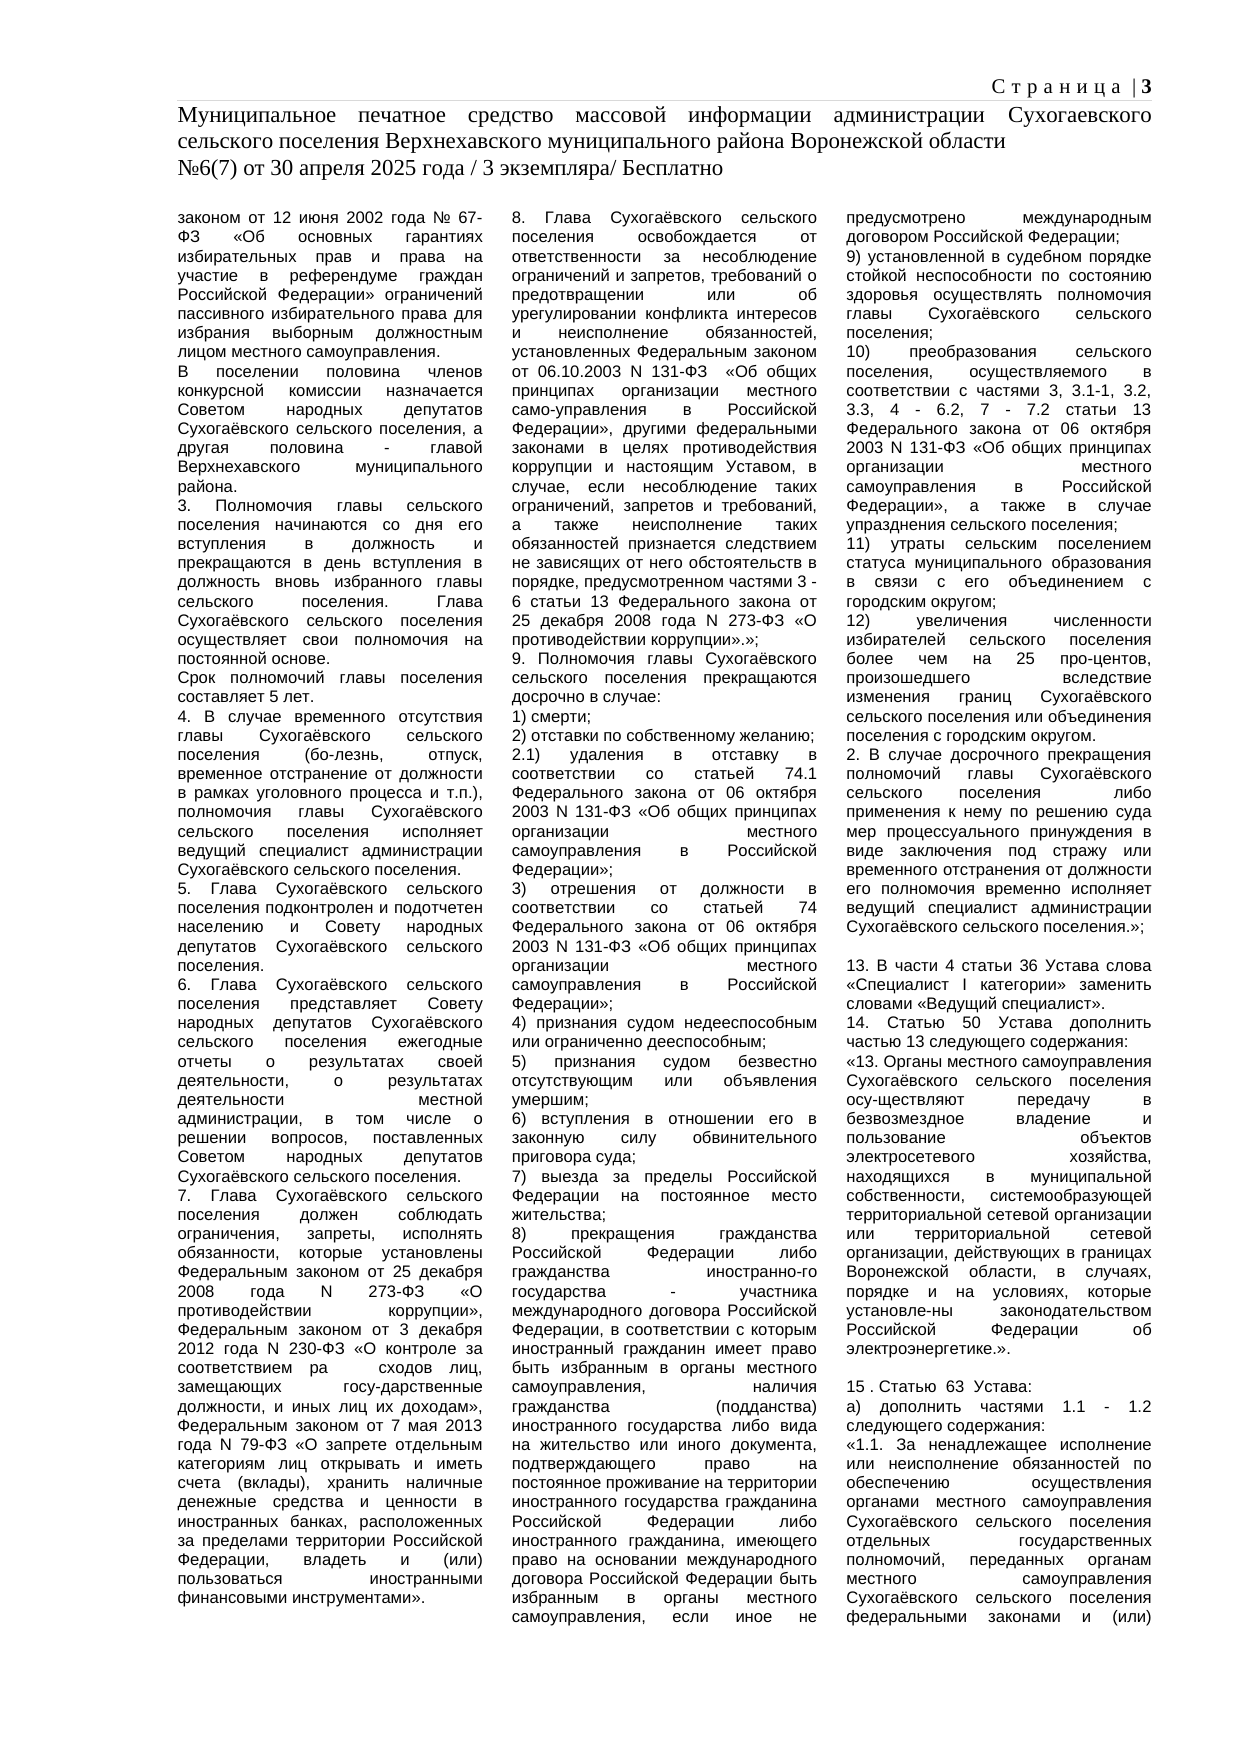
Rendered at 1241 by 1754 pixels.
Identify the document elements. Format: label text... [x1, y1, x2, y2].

text 6) вступления в отношении его в законную силу обвинительного приговора суда; [512, 1109, 817, 1166]
text а) дополнить частями 1.1 - 1.2 следующего содержания: [846, 1396, 1152, 1435]
text 15 . Статью 63 Устава: [846, 1377, 1152, 1396]
text 5) признания судом безвестно отсутствующим или объявления умершим; [512, 1051, 817, 1109]
text 1) смерти; [512, 706, 817, 726]
text 13. В части 4 статьи 36 Устава слова «Специалист I категории» заменить словами «Ведущий специалист». [846, 956, 1152, 1013]
text 14. Статью 50 Устава дополнить частью 13 следующего содержания: [846, 1013, 1152, 1051]
text 8. Глава Сухогаёвского сельского поселения освобождается от ответственности за несоблюдение ограничений и запретов, требований о предотвращении или об урегулировании конфликта интересов и неисполнение обязанностей, установленных Федеральным законом от 06.10.2003 N 131-ФЗ «Об общих принципах организации местного само-управления в Российской Федерации», другими федеральными законами в целях противодействия коррупции и настоящим Уставом, в случае, если несоблюдение таких ограничений, запретов и требований, а также неисполнение таких обязанностей признается следствием не зависящих от него обстоятельств в порядке, предусмотренном частями 3 - 6 статьи 13 Федерального закона от 25 декабря 2008 года N 273-ФЗ «О противодействии коррупции».»; [512, 208, 817, 649]
text 3) отрешения от должности в соответствии со статьей 74 Федерального закона от 06 октября 2003 N 131-ФЗ «Об общих принципах организации местного самоуправления в Российской Федерации»; [512, 879, 817, 1013]
text 7) выезда за пределы Российской Федерации на постоянное место жительства; [512, 1166, 817, 1224]
text 9) установленной в судебном порядке стойкой неспособности по состоянию здоровья осуществлять полномочия главы Сухогаёвского сельского поселения; [846, 246, 1152, 342]
text 12) увеличения численности избирателей сельского поселения более чем на 25 про-центов, произошедшего вследствие изменения границ Сухогаёвского сельского поселения или объединения поселения с городским округом. [846, 611, 1152, 745]
text 9. Полномочия главы Сухогаёвского сельского поселения прекращаются досрочно в случае: [512, 649, 817, 706]
text 3. Полномочия главы сельского поселения начинаются со дня его вступления в должность и прекращаются в день вступления в должность вновь избранного главы сельского поселения. Глава Сухогаёвского сельского поселения осуществляет свои полномочия на постоянной основе. [177, 496, 483, 668]
text 4) признания судом недееспособным или ограниченно дееспособным; [512, 1013, 817, 1051]
text В поселении половина членов конкурсной комиссии назначается Советом народных депутатов Сухогаёвского сельского поселения, а другая половина - главой Верхнехавского муниципального района. [177, 361, 483, 496]
text 2. В случае досрочного прекращения полномочий главы Сухогаёвского сельского поселения либо применения к нему по решению суда мер процессуального принуждения в виде заключения под стражу или временного отстранения от должности его полномочия временно исполняет ведущий специалист администрации Сухогаёвского сельского поселения.»; [846, 745, 1152, 936]
text 5. Глава Сухогаёвского сельского поселения подконтролен и подотчетен населению и Совету народных депутатов Сухогаёвского сельского поселения. [177, 879, 483, 975]
text 11) утраты сельским поселением статуса муниципального образования в связи с его объединением с городским округом; [846, 534, 1152, 611]
text 8) прекращения гражданства Российской Федерации либо гражданства иностранно-го государства - участника международного договора Российской Федерации, в соответствии с которым иностранный гражданин имеет право быть избранным в органы местного самоуправления, наличия гражданства (подданства) иностранного государства либо вида на жительство или иного документа, подтверждающего право на постоянное проживание на территории иностранного государства гражданина Российской Федерации либо иностранного гражданина, имеющего право на основании международного договора Российской Федерации быть избранным в органы местного самоуправления, если иное не предусмотрено международным договором Российской Федерации; [512, 1224, 817, 1626]
text 7. Глава Сухогаёвского сельского поселения должен соблюдать ограничения, запреты, исполнять обязанности, которые установлены Федеральным законом от 25 декабря 2008 года N 273-ФЗ «О противодействии коррупции», Федеральным законом от 3 декабря 2012 года N 230-ФЗ «О контроле за соответствием ра сходов лиц, замещающих госу-дарственные должности, и иных лиц их доходам», Федеральным законом от 7 мая 2013 года N 79-ФЗ «О запрете отдельным категориям лиц открывать и иметь счета (вклады), хранить наличные денежные средства и ценности в иностранных банках, расположенных за пределами территории Российской Федерации, владеть и (или) пользоваться иностранными финансовыми инструментами». [177, 1186, 483, 1607]
text Срок полномочий главы поселения составляет 5 лет. [177, 668, 483, 706]
text 10) преобразования сельского поселения, осуществляемого в соответствии с частями 3, 3.1-1, 3.2, 3.3, 4 - 6.2, 7 - 7.2 статьи 13 Федерального закона от 06 октября 2003 N 131-ФЗ «Об общих принципах организации местного самоуправления в Российской Федерации», а также в случае упразднения сельского поселения; [846, 342, 1152, 534]
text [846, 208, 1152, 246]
text 6. Глава Сухогаёвского сельского поселения представляет Совету народных депутатов Сухогаёвского сельского поселения ежегодные отчеты о результатах своей деятельности, о результатах деятельности местной администрации, в том числе о решении вопросов, поставленных Советом народных депутатов Сухогаёвского сельского поселения. [177, 975, 483, 1186]
text 2) отставки по собственному желанию; [512, 726, 817, 745]
text «13. Органы местного самоуправления Сухогаёвского сельского поселения осу-ществляют передачу в безвозмездное владение и пользование объектов электросетевого хозяйства, находящихся в муниципальной собственности, системообразующей территориальной сетевой организации или территориальной сетевой организации, действующих в границах Воронежской области, в случаях, порядке и на условиях, которые установле-ны законодательством Российской Федерации об электроэнергетике.». [846, 1051, 1152, 1358]
text 4. В случае временного отсутствия главы Сухогаёвского сельского поселения (бо-лезнь, отпуск, временное отстранение от должности в рамках уголовного процесса и т.п.), полномочия главы Сухогаёвского сельского поселения исполняет ведущий специалист администрации Сухогаёвского сельского поселения. [177, 706, 483, 879]
text 2.1) удаления в отставку в соответствии со статьей 74.1 Федерального закона от 06 октября 2003 N 131-ФЗ «Об общих принципах организации местного самоуправления в Российской Федерации»; [512, 745, 817, 879]
